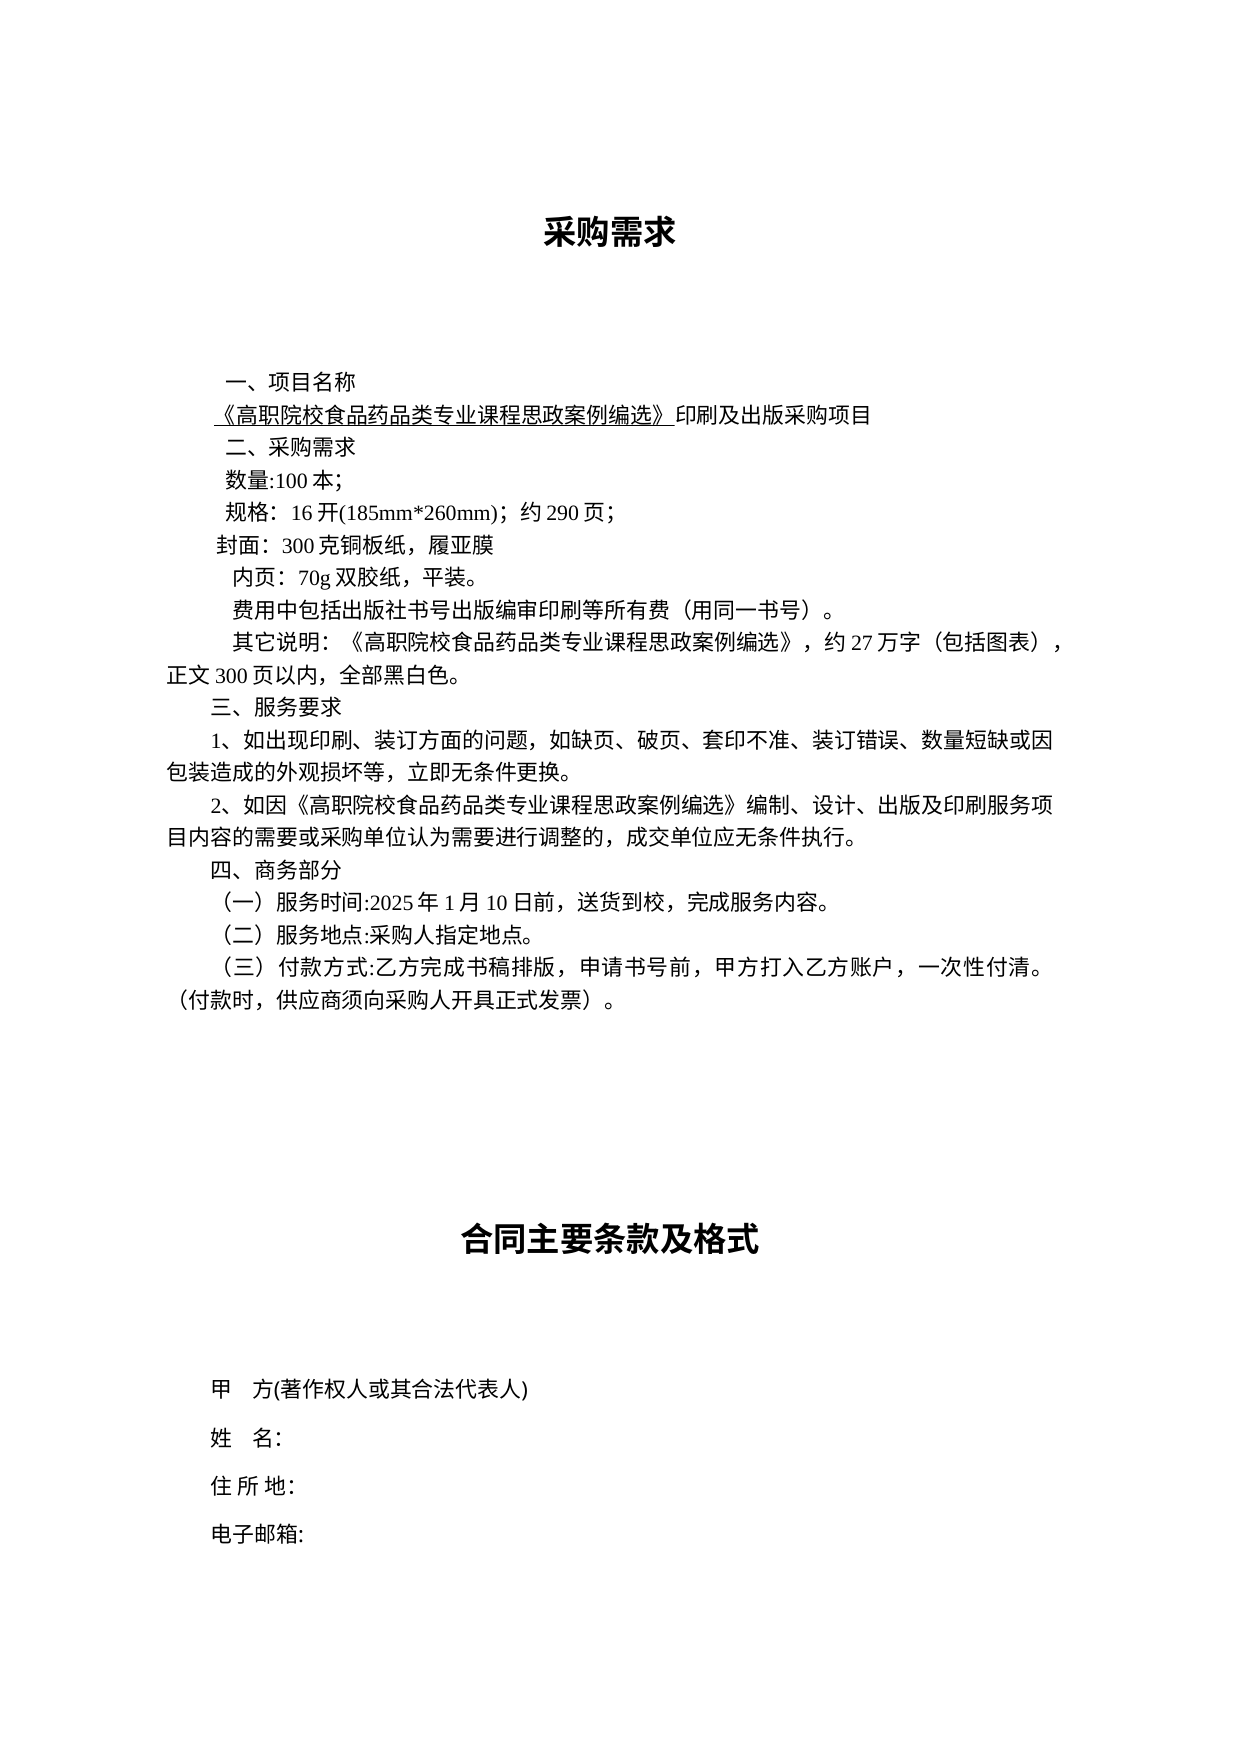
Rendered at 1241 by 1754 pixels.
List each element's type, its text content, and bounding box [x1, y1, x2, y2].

subtitle 合同主要条款及格式 [167, 1205, 1053, 1270]
text （二）服务地点:采购人指定地点。 [167, 917, 1053, 950]
text 电子邮箱: [167, 1517, 1053, 1549]
text 住 所 地： [167, 1469, 1053, 1501]
list 采购需求 [225, 430, 1053, 462]
text 其它说明：《高职院校食品药品类专业课程思政案例编选》，约27万字（包括图表），正文300页以内，全部黑白色。 [167, 625, 1053, 690]
text 《高职院校食品药品类专业课程思政案例编选》印刷及出版采购项目 [167, 397, 1053, 430]
text 1、如出现印刷、装订方面的问题，如缺页、破页、套印不准、装订错误、数量短缺或因包装造成的外观损坏等，立即无条件更换。 [167, 722, 1053, 787]
text （三）付款方式:乙方完成书稿排版，申请书号前，甲方打入乙方账户，一次性付清。（付款时，供应商须向采购人开具正式发票）。 [167, 950, 1053, 1015]
text 一、项目名称 [225, 365, 1053, 397]
text （一）服务时间:2025年1月10日前，送货到校，完成服务内容。 [167, 885, 1053, 917]
text 数量:100本； 规格：16开(185mm*260mm)；约290页； [225, 462, 1053, 527]
text 封面：300克铜板纸，履亚膜 [167, 527, 1053, 560]
text 甲 方(著作权人或其合法代表人) [167, 1372, 1053, 1404]
text 四、商务部分 [167, 852, 1053, 885]
text 2、如因《高职院校食品药品类专业课程思政案例编选》编制、设计、出版及印刷服务项目内容的需要或采购单位认为需要进行调整的，成交单位应无条件执行。 [167, 787, 1053, 852]
text 三、服务要求 [167, 690, 1053, 722]
text 费用中包括出版社书号出版编审印刷等所有费（用同一书号）。 [167, 592, 1053, 625]
text 姓 名： [167, 1420, 1053, 1453]
text 内页：70g双胶纸，平装。 [167, 560, 1053, 592]
subtitle 采购需求 [167, 197, 1053, 262]
